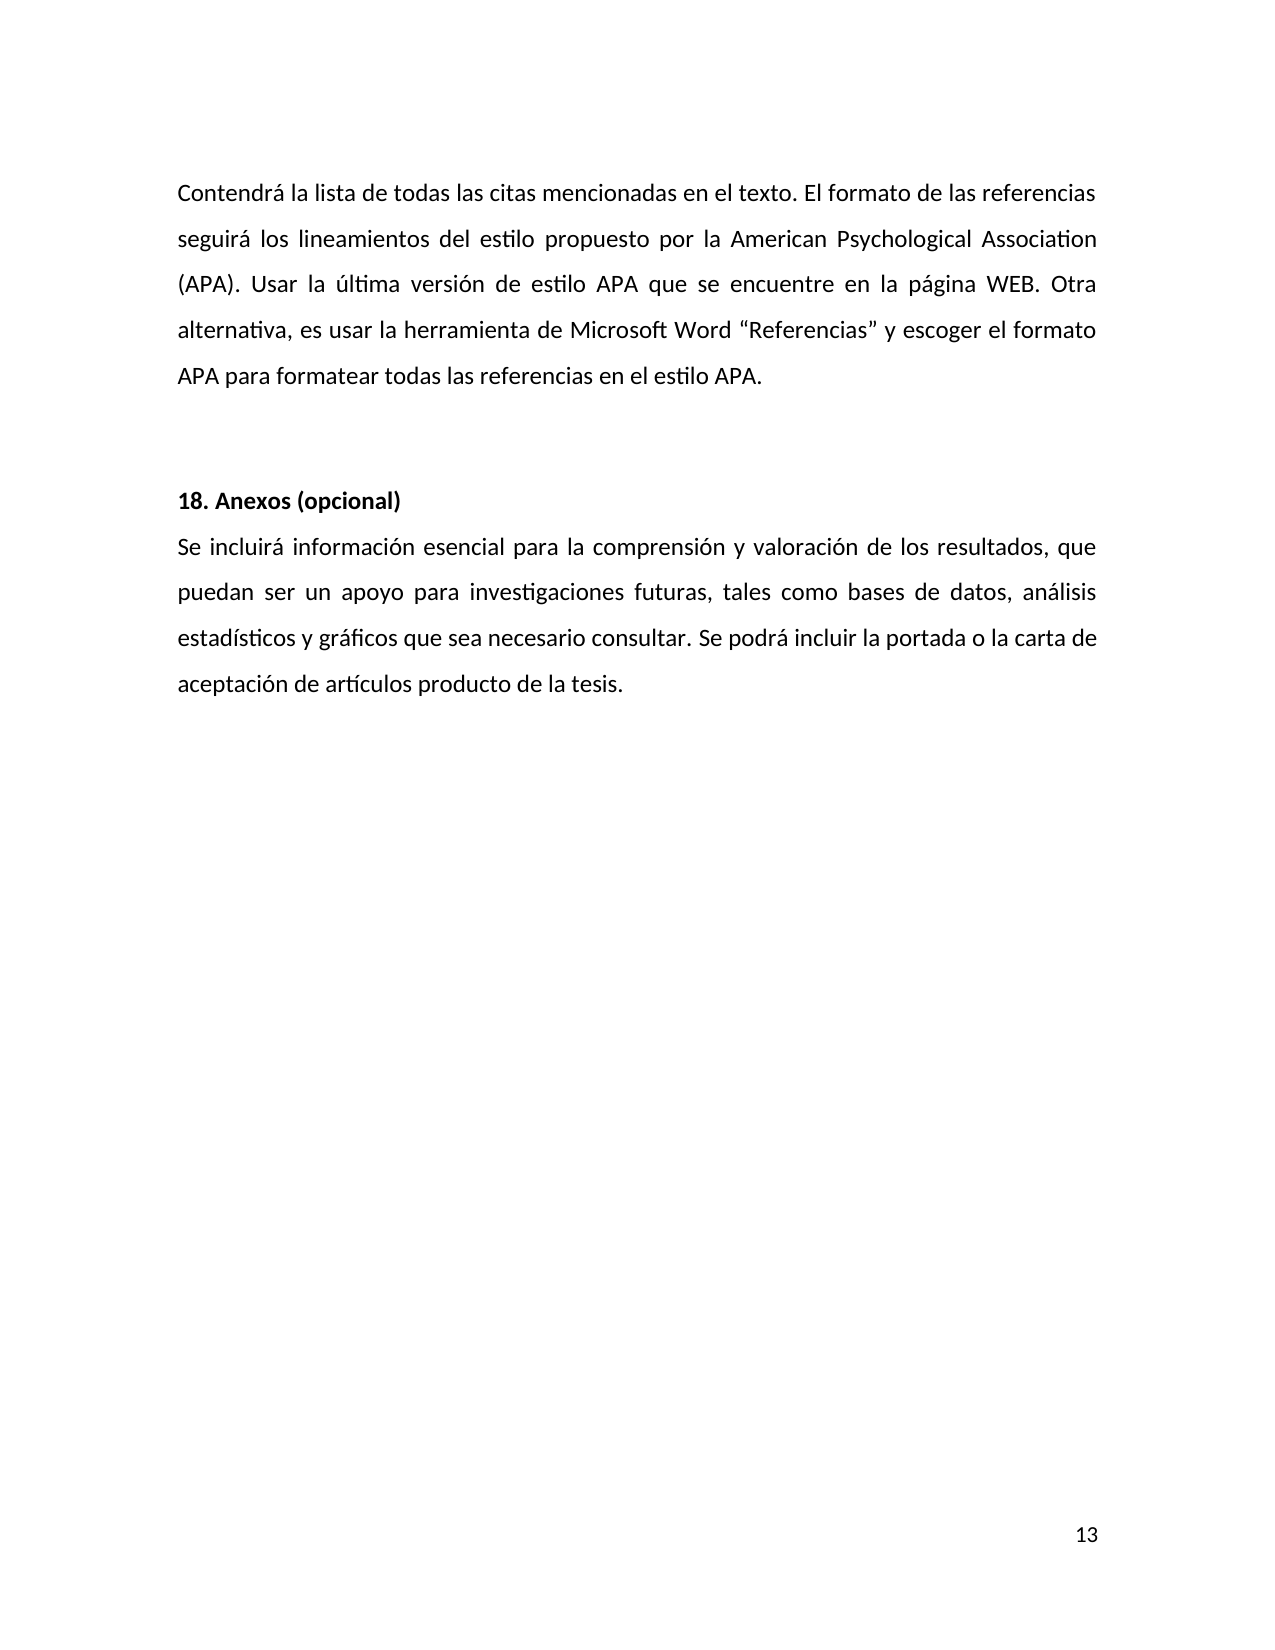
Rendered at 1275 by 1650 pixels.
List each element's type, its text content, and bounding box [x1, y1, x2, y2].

text 18. Anexos (opcional) [177, 485, 1098, 515]
text Se incluirá información esencial para la comprensión y valoración de los resultados, que puedan ser un apoyo para investigaciones futuras, tales como bases de datos, análisis estadísticos y gráficos que sea necesario consultar. Se podrá incluir la portada o la carta de aceptación de artículos producto de la tesis. [177, 531, 1098, 698]
text Contendrá la lista de todas las citas mencionadas en el texto. El formato de las referencias seguirá los lineamientos del estilo propuesto por la American Psychological Association (APA). Usar la última versión de estilo APA que se encuentre en la página WEB. Otra alternativa, es usar la herramienta de Microsoft Word “Referencias” y escoger el formato APA para formatear todas las referencias en el estilo APA. [177, 177, 1098, 391]
